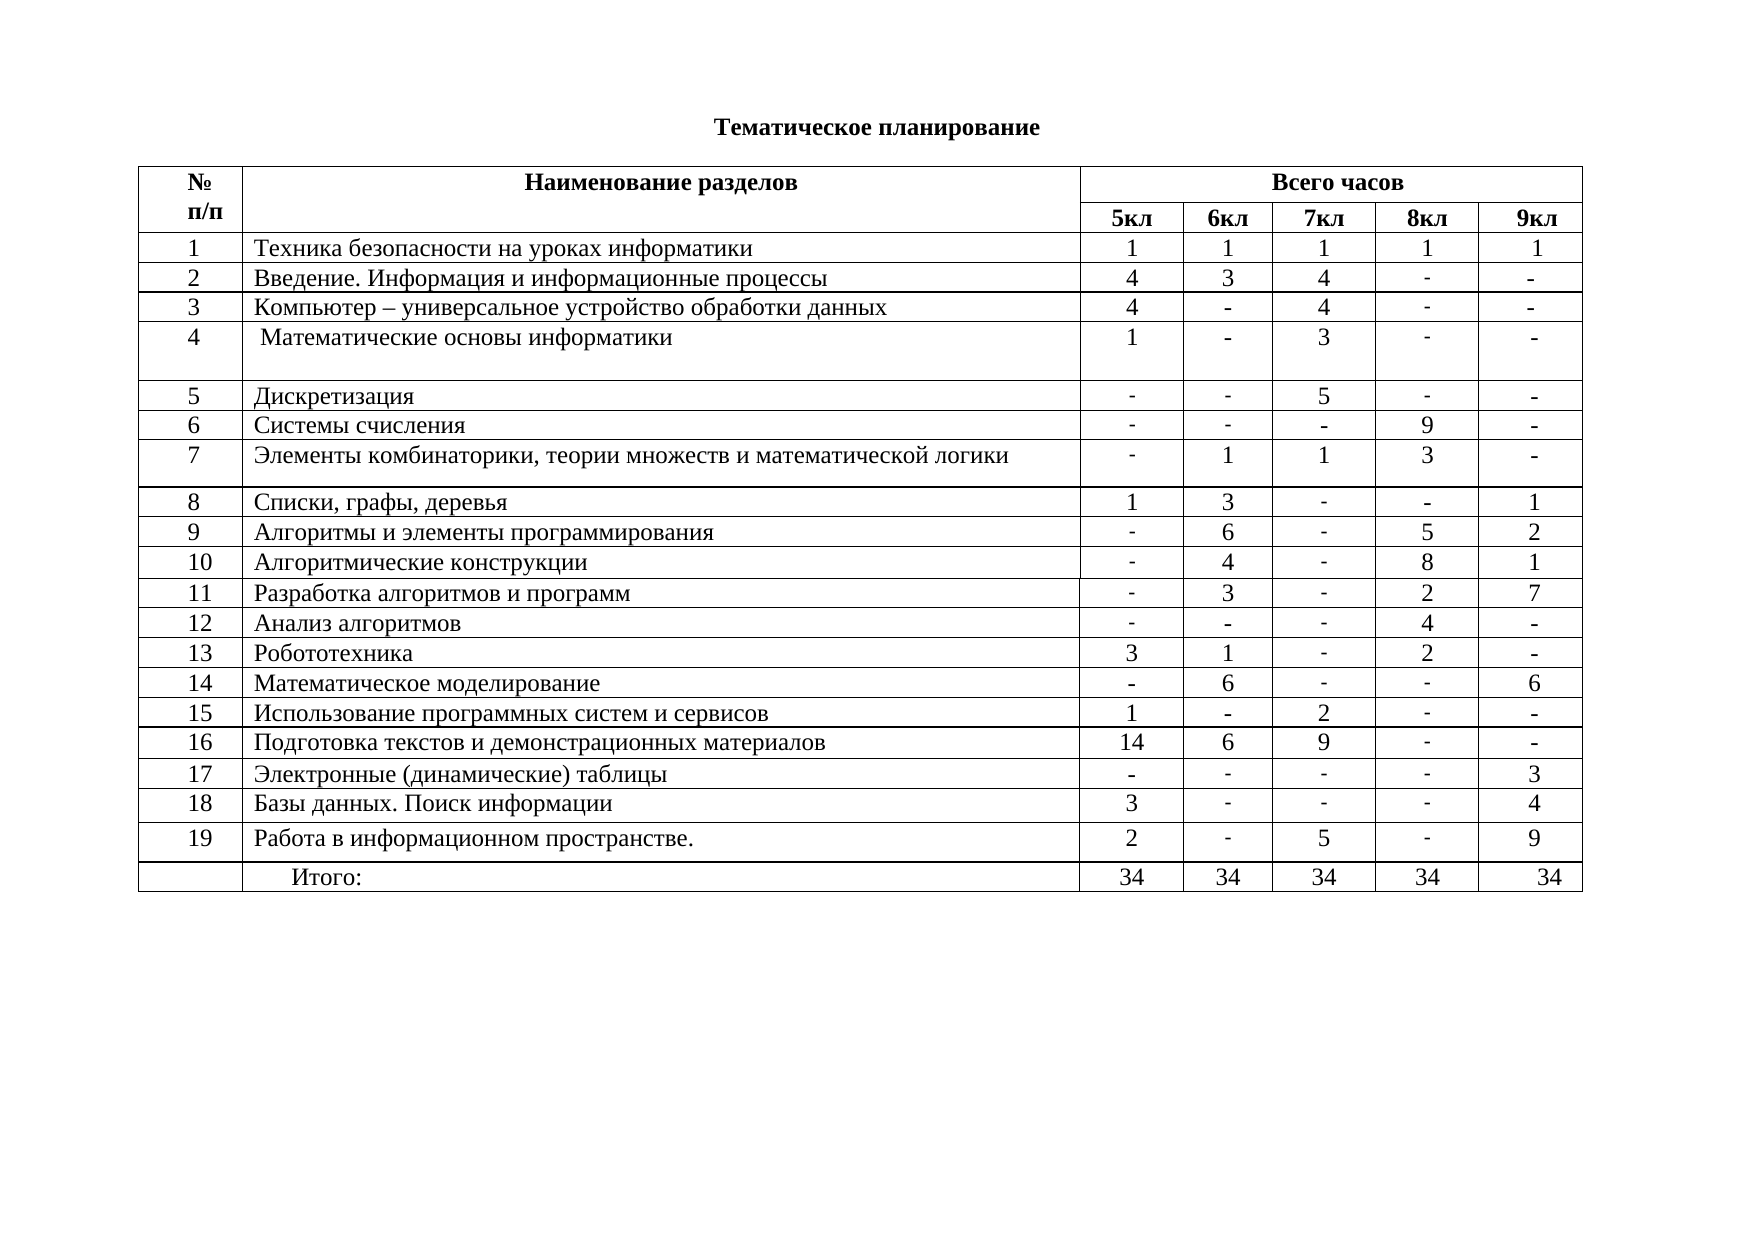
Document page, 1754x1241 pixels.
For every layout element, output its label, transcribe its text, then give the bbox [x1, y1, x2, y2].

table_cell - [1081, 381, 1183, 409]
table_cell Списки, графы, деревья [243, 488, 1080, 516]
table_cell 4 [1184, 547, 1272, 577]
table_cell Алгоритмические конструкции [243, 547, 1080, 577]
table_cell 3 [1184, 488, 1272, 516]
table_cell 34 [1273, 863, 1375, 891]
table_cell - [1080, 668, 1183, 697]
table_cell 9 [1479, 823, 1582, 861]
table_cell 13 [139, 638, 242, 667]
table_cell - [1080, 579, 1183, 607]
table_cell 4 [1479, 789, 1582, 822]
table_cell [139, 863, 242, 891]
table_cell 4 [1273, 263, 1375, 291]
table_cell 4 [1081, 263, 1183, 291]
table_cell 5 [1376, 517, 1478, 546]
table_cell 12 [139, 608, 242, 637]
table_cell 34 [1184, 863, 1272, 891]
table_cell - [1273, 411, 1375, 439]
table_cell - [1081, 547, 1183, 577]
table_cell Итого: [243, 863, 1079, 891]
table_header Наименование разделов [243, 167, 1080, 232]
table_cell - [1376, 789, 1478, 822]
table_cell 10 [139, 547, 242, 577]
table_cell - [1184, 381, 1272, 409]
table_cell - [1184, 698, 1272, 726]
table_cell 3 [1080, 638, 1183, 667]
table_cell 17 [139, 759, 242, 787]
table_cell 7 [1479, 579, 1582, 607]
table_cell 16 [139, 728, 242, 758]
table_cell 7 [139, 440, 242, 486]
table_cell - [1376, 668, 1478, 697]
table_cell Базы данных. Поиск информации [243, 789, 1079, 822]
table_cell - [1273, 579, 1375, 607]
table_cell - [1479, 381, 1582, 409]
table_cell 6 [1184, 728, 1272, 758]
table_cell - [1376, 381, 1478, 409]
table_cell - [1479, 322, 1582, 380]
table_cell Подготовка текстов и демонстрационных материалов [243, 728, 1079, 758]
table_cell - [1081, 411, 1183, 439]
table_cell 34 [1080, 863, 1183, 891]
table_cell Использование программных систем и сервисов [243, 698, 1079, 726]
table_cell Алгоритмы и элементы программирования [243, 517, 1080, 546]
table_cell 3 [1479, 759, 1582, 787]
table_cell 5 [1273, 823, 1375, 861]
table_cell 4 [1273, 293, 1375, 321]
table_cell - [1184, 411, 1272, 439]
table_cell 1 [1184, 638, 1272, 667]
table_cell 1 [1184, 440, 1272, 486]
table_cell - [1479, 638, 1582, 667]
text Тематическое планирование [150, 112, 1604, 141]
table_cell Электронные (динамические) таблицы [243, 759, 1079, 787]
table_cell - [1479, 263, 1582, 291]
table_cell 1 [1080, 698, 1183, 726]
table_cell - [1376, 698, 1478, 726]
table_cell Элементы комбинаторики, теории множеств и математической логики [243, 440, 1080, 486]
table_cell - [1184, 322, 1272, 380]
table_cell 19 [139, 823, 242, 861]
table_cell 2 [139, 263, 242, 291]
table_cell 4 [1081, 293, 1183, 321]
table_cell 2 [1376, 579, 1478, 607]
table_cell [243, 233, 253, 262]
table_cell - [1376, 263, 1478, 291]
table_cell - [1080, 608, 1183, 637]
table_cell 3 [139, 293, 242, 321]
table_cell 1 [1479, 547, 1582, 577]
table_cell - [1479, 608, 1582, 637]
table_cell - [1376, 728, 1478, 758]
table_cell 4 [1376, 608, 1478, 637]
table_cell Системы счисления [243, 411, 1080, 439]
table_cell - [1273, 789, 1375, 822]
table_cell 3 [1184, 263, 1272, 291]
table_cell Робототехника [243, 638, 1079, 667]
table_cell 15 [139, 698, 242, 726]
table_cell 2 [1376, 638, 1478, 667]
table_cell - [1376, 823, 1478, 861]
table_cell 8 [1376, 547, 1478, 577]
table_cell 34 [1376, 863, 1478, 891]
table_cell - [1273, 608, 1375, 637]
table_cell - [1273, 638, 1375, 667]
table_header № п/п [139, 167, 242, 232]
table_cell - [1479, 728, 1582, 758]
table_cell - [1080, 759, 1183, 787]
table_cell 1 [139, 233, 242, 262]
table_cell 2 [1273, 698, 1375, 726]
table_cell 11 [139, 579, 242, 607]
table_cell 8 [139, 488, 242, 516]
table_header Всего часов [1081, 167, 1582, 202]
table_cell 6 [1184, 517, 1272, 546]
table_cell - [1273, 488, 1375, 516]
table_cell 2 [1080, 823, 1183, 861]
table_cell Работа в информационном пространстве. [243, 823, 1079, 861]
table_cell Дискретизация [243, 381, 1080, 409]
table_cell 9 [1273, 728, 1375, 758]
table_cell 4 [139, 322, 242, 380]
table_cell 1 [1081, 322, 1183, 380]
table_cell Разработка алгоритмов и программ [243, 579, 1079, 607]
table_cell - [1184, 759, 1272, 787]
table_cell 3 [1376, 440, 1478, 486]
table_cell 18 [139, 789, 242, 822]
table_cell - [1479, 440, 1582, 486]
table_cell - [1081, 517, 1183, 546]
table_cell 9 [139, 517, 242, 546]
table_cell 5 [1273, 381, 1375, 409]
table_cell - [1376, 488, 1478, 516]
table_cell Введение. Информация и информационные процессы [243, 263, 1080, 291]
table_cell 6 [1479, 668, 1582, 697]
table_cell 1 [1479, 488, 1582, 516]
table_cell 3 [1273, 322, 1375, 380]
table_cell - [1184, 789, 1272, 822]
table_cell - [1273, 517, 1375, 546]
table_cell 5 [139, 381, 242, 409]
table_cell - [1273, 759, 1375, 787]
table_cell 2 [1479, 517, 1582, 546]
table_cell 3 [1080, 789, 1183, 822]
table_cell 14 [1080, 728, 1183, 758]
table_cell - [1376, 759, 1478, 787]
table_cell Математические основы информатики [243, 322, 1080, 380]
table_cell 6 [1184, 668, 1272, 697]
table_cell 3 [1184, 579, 1272, 607]
table_cell Анализ алгоритмов [243, 608, 1079, 637]
table_cell Компьютер – универсальное устройство обработки данных [243, 293, 1080, 321]
table_cell 1 [1273, 440, 1375, 486]
table_cell 34 [1479, 863, 1582, 891]
table_cell - [1184, 823, 1272, 861]
table_cell - [1184, 293, 1272, 321]
table_cell - [1081, 440, 1183, 486]
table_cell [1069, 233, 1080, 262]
table_cell - [1184, 608, 1272, 637]
table_cell - [1479, 698, 1582, 726]
table_cell 14 [139, 668, 242, 697]
table_cell 6 [139, 411, 242, 439]
table_cell - [1273, 668, 1375, 697]
table_cell - [1376, 322, 1478, 380]
table_cell - [1273, 547, 1375, 577]
table_cell - [1376, 293, 1478, 321]
table_cell 9 [1376, 411, 1478, 439]
table_cell Математическое моделирование [243, 668, 1079, 697]
table_cell - [1479, 411, 1582, 439]
table_cell 1 [1081, 488, 1183, 516]
